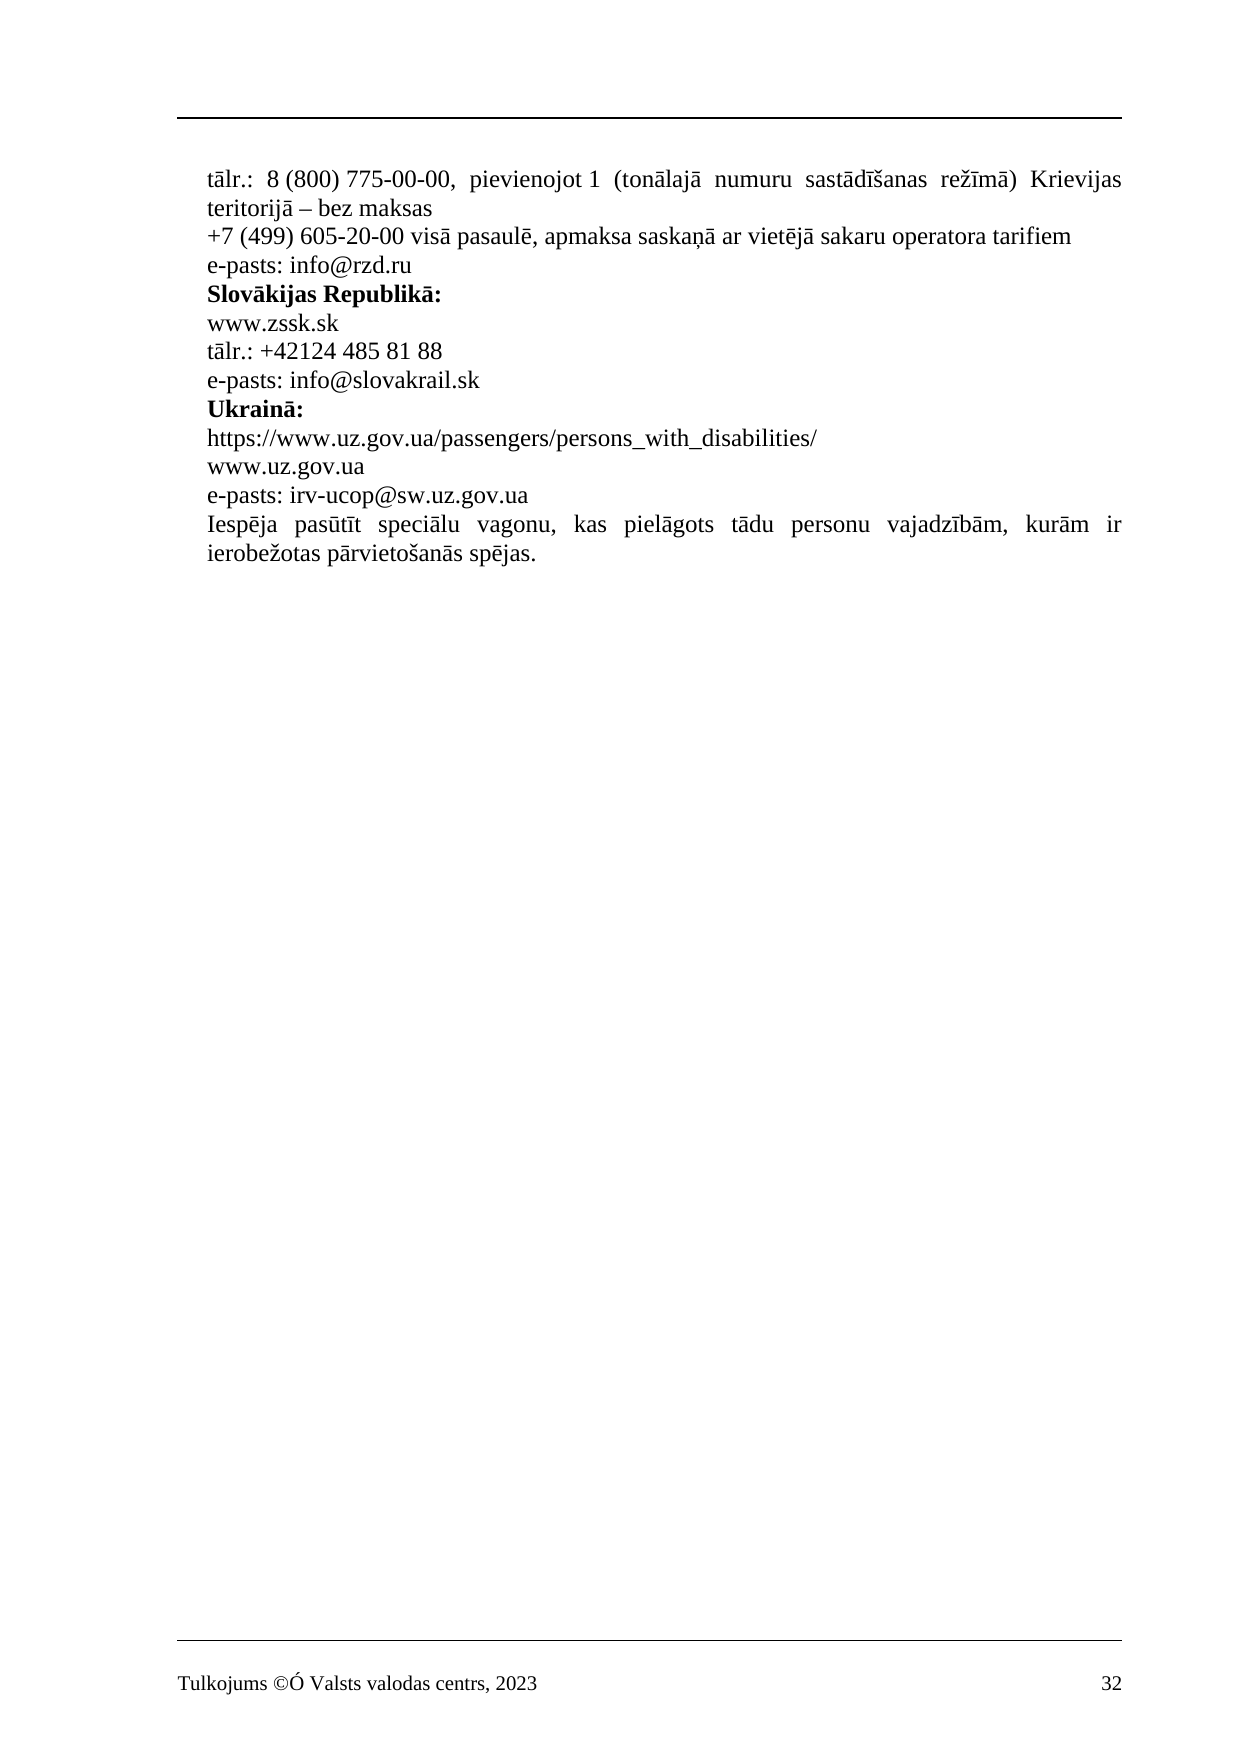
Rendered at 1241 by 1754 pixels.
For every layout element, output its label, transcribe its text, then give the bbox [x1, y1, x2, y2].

text tālr.: +42124 485 81 88 [177, 336, 1122, 365]
text www.zssk.sk [177, 308, 1122, 336]
text tālr.: 8 (800) 775-00-00, pievienojot 1 (tonālajā numuru sastādīšanas režīmā) Krievijas teritorijā – bez maksas [207, 164, 1122, 221]
text Ukrainā: [177, 394, 1122, 423]
text Slovākijas Republikā: [177, 279, 1122, 308]
text e-pasts: info@slovakrail.sk [177, 365, 1122, 394]
text Iespēja pasūtīt speciālu vagonu, kas pielāgots tādu personu vajadzībām, kurām ir ierobežotas pārvietošanās spējas. [207, 509, 1122, 566]
text e-pasts: irv-ucop@sw.uz.gov.ua [177, 480, 1122, 509]
text https://www.uz.gov.ua/passengers/persons_with_disabilities/ [177, 423, 1122, 451]
text www.uz.gov.ua [177, 451, 1122, 480]
text e-pasts: info@rzd.ru [177, 250, 1122, 279]
text +7 (499) 605-20-00 visā pasaulē, apmaksa saskaņā ar vietējā sakaru operatora tarifiem [177, 221, 1122, 250]
